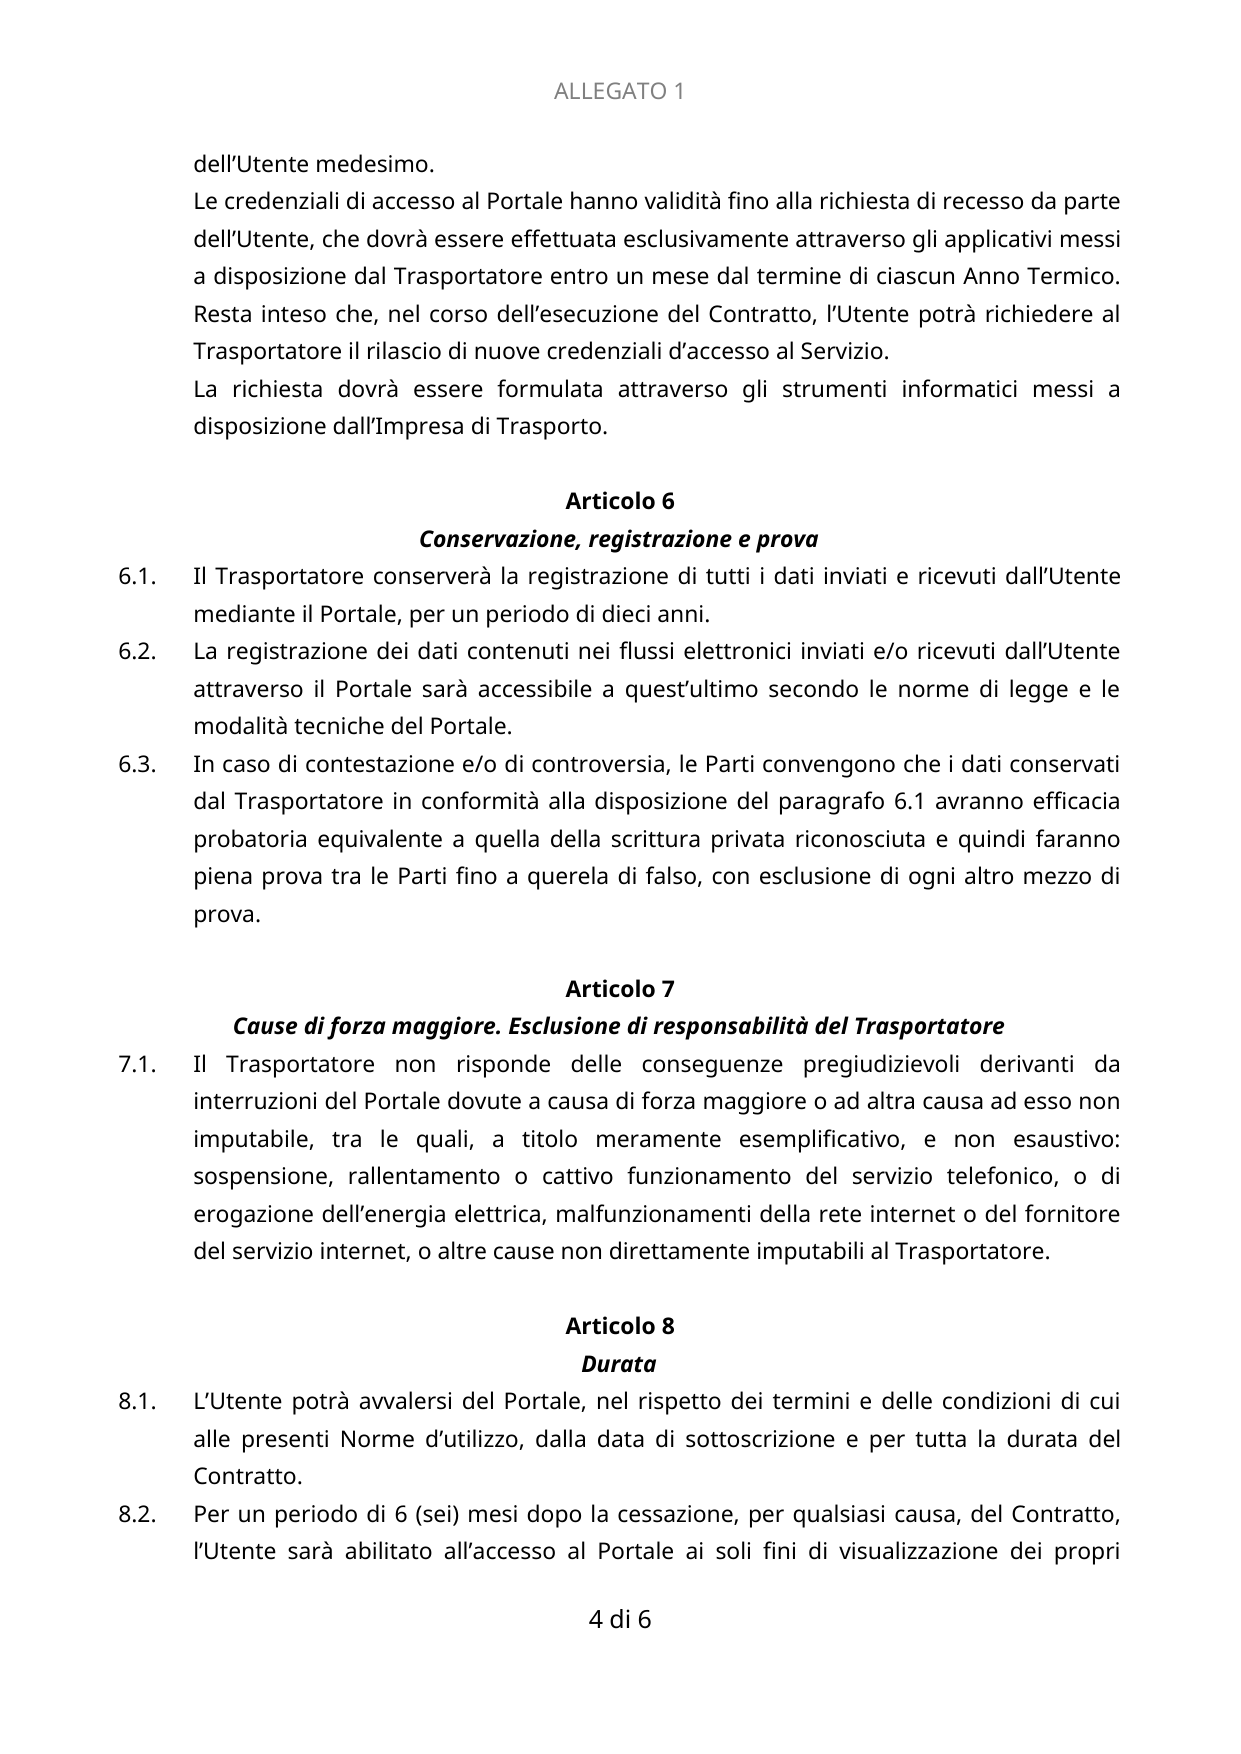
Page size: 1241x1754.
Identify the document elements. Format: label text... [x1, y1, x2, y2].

text Articolo 8 [118, 1310, 1122, 1341]
text Articolo 6 [118, 485, 1122, 516]
list La richiesta dovrà essere formulata attraverso gli strumenti informatici messi a disposizione dall’Impresa di Trasporto. [193, 373, 1122, 441]
text Cause di forza maggiore. Esclusione di responsabilità del Trasportatore [118, 1010, 1122, 1041]
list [118, 1498, 1122, 1566]
list Il Trasportatore non risponde delle conseguenze pregiudizievoli derivanti da interruzioni del Portale dovute a causa di forza maggiore o ad altra causa ad esso non imputabile, tra le quali, a titolo meramente esemplificativo, e non esaustivo: sospensione, rallentamento o cattivo funzionamento del servizio telefonico, o di erogazione dell’energia elettrica, malfunzionamenti della rete internet o del fornitore del servizio internet, o altre cause non direttamente imputabili al Trasportatore. [118, 1048, 1122, 1266]
text Articolo 7 [118, 973, 1122, 1004]
text Durata [118, 1348, 1122, 1379]
list L’Utente potrà avvalersi del Portale, nel rispetto dei termini e delle condizioni di cui alle presenti Norme d’utilizzo, dalla data di sottoscrizione e per tutta la durata del Contratto. [118, 1385, 1122, 1491]
text Conservazione, registrazione e prova [118, 523, 1122, 554]
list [193, 148, 1122, 179]
list In caso di contestazione e/o di controversia, le Parti convengono che i dati conservati dal Trasportatore in conformità alla disposizione del paragrafo 6.1 avranno efficacia probatoria equivalente a quella della scrittura privata riconosciuta e quindi faranno piena prova tra le Parti fino a querela di falso, con esclusione di ogni altro mezzo di prova. [118, 748, 1122, 929]
list Il Trasportatore conserverà la registrazione di tutti i dati inviati e ricevuti dall’Utente mediante il Portale, per un periodo di dieci anni. [118, 560, 1122, 629]
list Le credenziali di accesso al Portale hanno validità fino alla richiesta di recesso da parte dell’Utente, che dovrà essere effettuata esclusivamente attraverso gli applicativi messi a disposizione dal Trasportatore entro un mese dal termine di ciascun Anno Termico. Resta inteso che, nel corso dell’esecuzione del Contratto, l’Utente potrà richiedere al Trasportatore il rilascio di nuove credenziali d’accesso al Servizio. [193, 185, 1122, 366]
list La registrazione dei dati contenuti nei flussi elettronici inviati e/o ricevuti dall’Utente attraverso il Portale sarà accessibile a quest’ultimo secondo le norme di legge e le modalità tecniche del Portale. [118, 635, 1122, 741]
